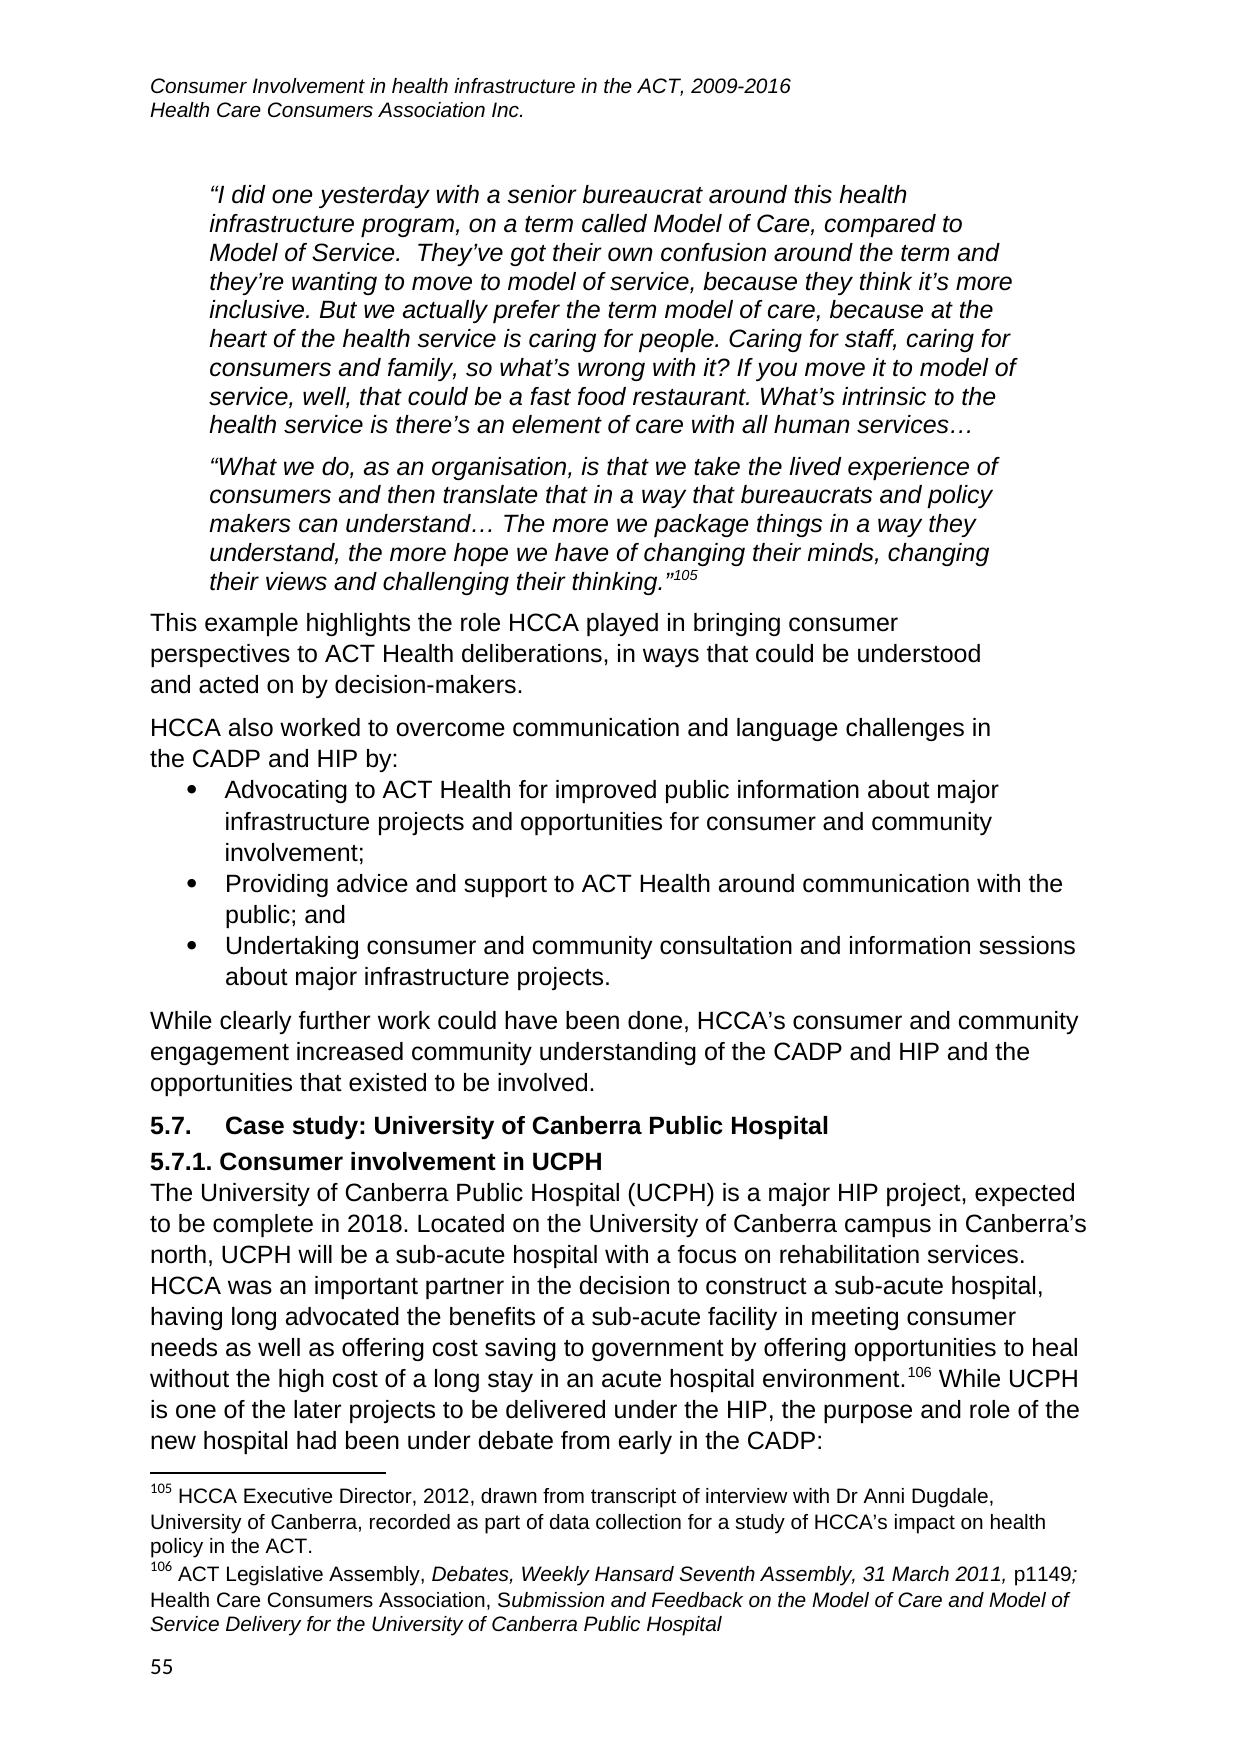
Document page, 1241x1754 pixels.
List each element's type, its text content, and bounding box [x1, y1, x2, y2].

text While clearly further work could have been done, HCCA’s consumer and community engagement increased community understanding of the CADP and HIP and the opportunities that existed to be involved. [150, 1006, 1090, 1096]
list Providing advice and support to ACT Health around communication with the public; and [187, 869, 1090, 929]
text This example highlights the role HCCA played in bringing consumer perspectives to ACT Health deliberations, in ways that could be understood and acted on by decision-makers. [150, 608, 1031, 699]
subtitle 5.7.1. Consumer involvement in UCPH [150, 1146, 1090, 1175]
text “What we do, as an organisation, is that we take the lived experience of consumers and then translate that in a way that bureaucrats and policy makers can understand… The more we package things in a way they understand, the more hope we have of changing their minds, changing their views and challenging their thinking.” [209, 452, 1031, 595]
text HCCA also worked to overcome communication and language challenges in the CADP and HIP by: [150, 713, 1031, 773]
text The University of Canberra Public Hospital (UCPH) is a major HIP project, expected to be complete in 2018. Located on the University of Canberra campus in Canberra’s north, UCPH will be a sub-acute hospital with a focus on rehabilitation services. HCCA was an important partner in the decision to construct a sub-acute hospital, having long advocated the benefits of a sub-acute facility in meeting consumer needs as well as offering cost saving to government by offering opportunities to heal without the high cost of a long stay in an acute hospital environment. While UCPH is one of the later projects to be delivered under the HIP, the purpose and role of the new hospital had been under debate from early in the CADP: [150, 1177, 1090, 1454]
list Advocating to ACT Health for improved public information about major infrastructure projects and opportunities for consumer and community involvement; [187, 776, 1090, 866]
text “I did one yesterday with a senior bureaucrat around this health infrastructure program, on a term called Model of Care, compared to Model of Service. They’ve got their own confusion around the term and they’re wanting to move to model of service, because they think it’s more inclusive. But we actually prefer the term model of care, because at the heart of the health service is caring for people. Caring for staff, caring for consumers and family, so what’s wrong with it? If you move it to model of service, well, that could be a fast food restaurant. What’s intrinsic to the health service is there’s an element of care with all human services… [209, 180, 1031, 439]
subtitle 5.7. Case study: University of Canberra Public Hospital [150, 1111, 1090, 1140]
list Undertaking consumer and community consultation and information sessions about major infrastructure projects. [187, 931, 1090, 991]
